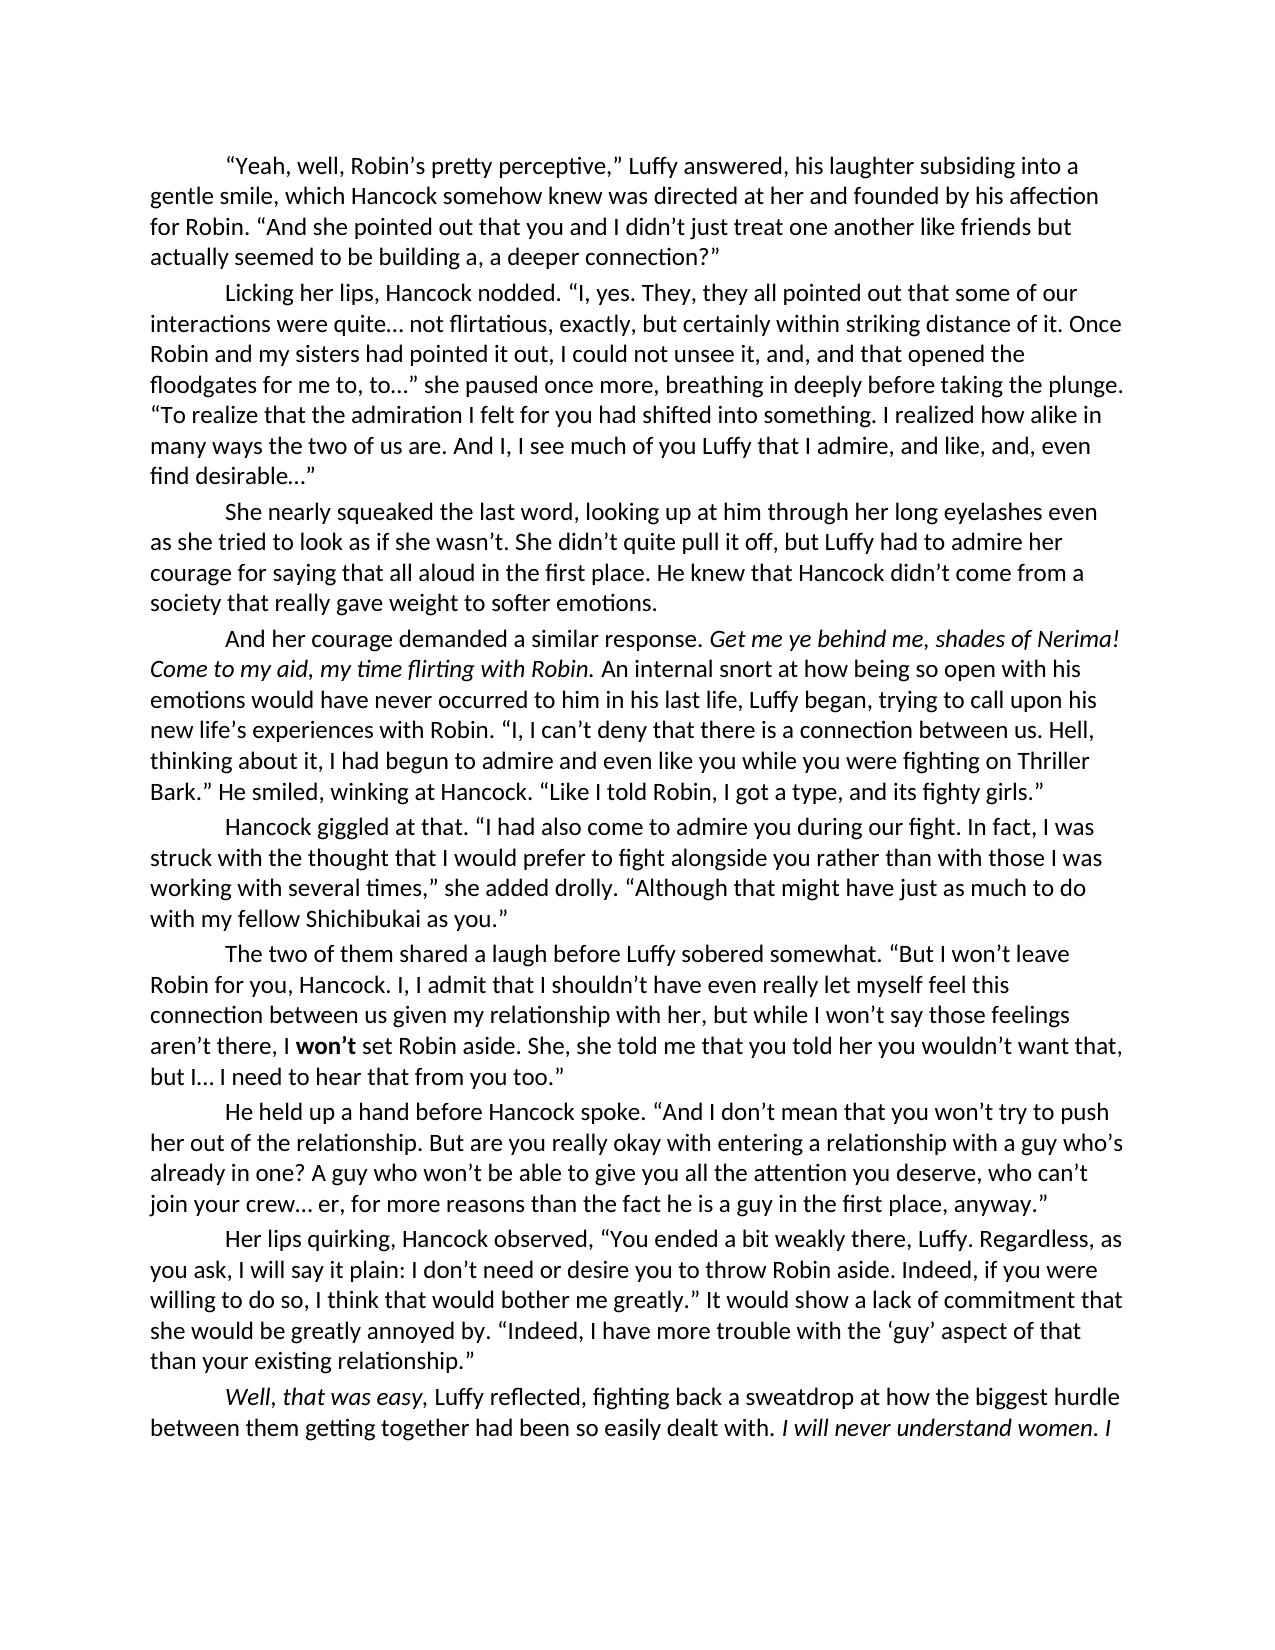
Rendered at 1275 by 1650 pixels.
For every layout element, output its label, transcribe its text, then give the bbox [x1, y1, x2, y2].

text Licking her lips, Hancock nodded. “I, yes. They, they all pointed out that some of our interactions were quite… not flirtatious, exactly, but certainly within striking distance of it. Once Robin and my sisters had pointed it out, I could not unsee it, and, and that opened the floodgates for me to, to…” she paused once more, breathing in deeply before taking the plunge. “To realize that the admiration I felt for you had shifted into something. I realized how alike in many ways the two of us are. And I, I see much of you Luffy that I admire, and like, and, even find desirable…” [150, 277, 1125, 491]
text The two of them shared a laugh before Luffy sobered somewhat. “But I won’t leave Robin for you, Hancock. I, I admit that I shouldn’t have even really let myself feel this connection between us given my relationship with her, but while I won’t say those feelings aren’t there, I won’t set Robin aside. She, she told me that you told her you wouldn’t want that, but I… I need to hear that from you too.” [150, 938, 1125, 1091]
text He held up a hand before Hancock spoke. “And I don’t mean that you won’t try to push her out of the relationship. But are you really okay with entering a relationship with a guy who’s already in one? A guy who won’t be able to give you all the attention you deserve, who can’t join your crew… er, for more reasons than the fact he is a guy in the first place, anyway.” [150, 1096, 1125, 1218]
text “Yeah, well, Robin’s pretty perceptive,” Luffy answered, his laughter subsiding into a gentle smile, which Hancock somehow knew was directed at her and founded by his affection for Robin. “And she pointed out that you and I didn’t just treat one another like friends but actually seemed to be building a, a deeper connection?” [150, 150, 1125, 272]
text Hancock giggled at that. “I had also come to admire you during our fight. In fact, I was struck with the thought that I would prefer to fight alongside you rather than with those I was working with several times,” she added drolly. “Although that might have just as much to do with my fellow Shichibukai as you.” [150, 811, 1125, 933]
text She nearly squeaked the last word, looking up at him through her long eyelashes even as she tried to look as if she wasn’t. She didn’t quite pull it off, but Luffy had to admire her courage for saying that all aloud in the first place. He knew that Hancock didn’t come from a society that really gave weight to softer emotions. [150, 496, 1125, 618]
text And her courage demanded a similar response. Get me ye behind me, shades of Nerima! Come to my aid, my time flirting with Robin. An internal snort at how being so open with his emotions would have never occurred to him in his last life, Luffy began, trying to call upon his new life’s experiences with Robin. “I, I can’t deny that there is a connection between us. Hell, thinking about it, I had begun to admire and even like you while you were fighting on Thriller Bark.” He smiled, winking at Hancock. “Like I told Robin, I got a type, and its fighty girls.” [150, 623, 1125, 806]
text Her lips quirking, Hancock observed, “You ended a bit weakly there, Luffy. Regardless, as you ask, I will say it plain: I don’t need or desire you to throw Robin aside. Indeed, if you were willing to do so, I think that would bother me greatly.” It would show a lack of commitment that she would be greatly annoyed by. “Indeed, I have more trouble with the ‘guy’ aspect of that than your existing relationship.” [150, 1223, 1125, 1376]
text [150, 1381, 1125, 1442]
